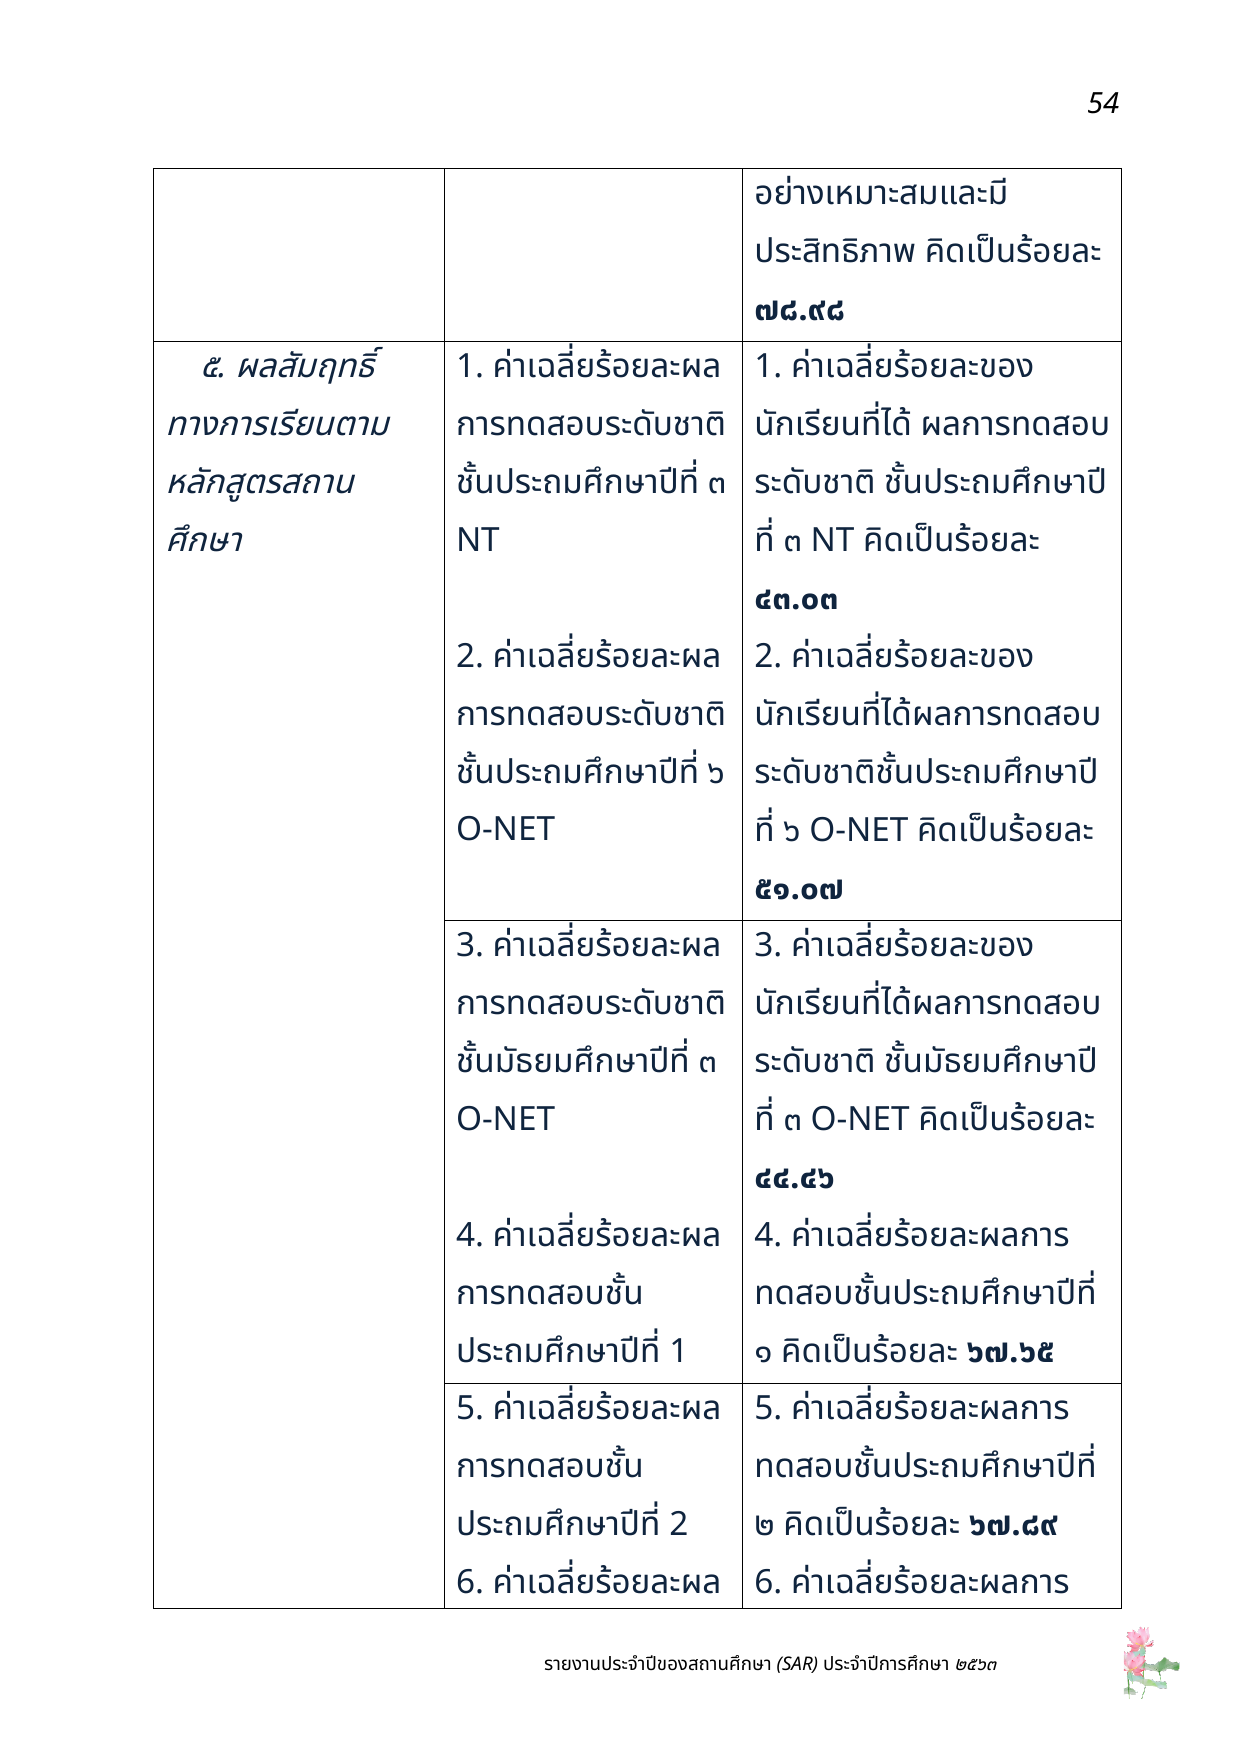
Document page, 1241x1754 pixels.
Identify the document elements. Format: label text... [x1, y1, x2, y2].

table_cell 5. ค่าเฉลี่ยร้อยละผลการทดสอบชั้นประถมศึกษาปีที่ 2 [445, 1384, 742, 1556]
table_cell 3. ค่าเฉลี่ยร้อยละของนักเรียนที่ได้ผลการทดสอบระดับชาติ ชั้นมัธยมศึกษาปีที่ ๓ O-NET คิดเป็นร้อยละ ๔๔.๔๖ [743, 921, 1121, 1209]
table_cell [445, 169, 742, 341]
table_cell 3. ค่าเฉลี่ยร้อยละผลการทดสอบระดับชาติ ชั้นมัธยมศึกษาปีที่ ๓ O-NET [445, 921, 742, 1209]
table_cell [445, 1556, 742, 1608]
table_cell ๕. ผลสัมฤทธิ์ทางการเรียนตามหลักสูตรสถานศึกษา [154, 342, 444, 1608]
table_cell 4. ค่าเฉลี่ยร้อยละผลการทดสอบชั้นประถมศึกษาปีที่ 1 [445, 1210, 742, 1383]
table_cell 5. ค่าเฉลี่ยร้อยละผลการทดสอบชั้นประถมศึกษาปีที่ ๒ คิดเป็นร้อยละ ๖๗.๘๙ [743, 1384, 1121, 1556]
picture [1123, 1614, 1209, 1699]
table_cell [743, 169, 1121, 341]
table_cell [743, 1556, 1121, 1608]
table_cell 2. ค่าเฉลี่ยร้อยละของนักเรียนที่ได้ผลการทดสอบระดับชาติชั้นประถมศึกษาปีที่ ๖ O-NET คิดเป็นร้อยละ ๕๑.๐๗ [743, 631, 1121, 920]
table_cell 4. ค่าเฉลี่ยร้อยละผลการทดสอบชั้นประถมศึกษาปีที่ ๑ คิดเป็นร้อยละ ๖๗.๖๕ [743, 1210, 1121, 1383]
table_cell 1. ค่าเฉลี่ยร้อยละของนักเรียนที่ได้ ผลการทดสอบระดับชาติ ชั้นประถมศึกษาปีที่ ๓ NT คิดเป็นร้อยละ ๔๓.๐๓ [743, 342, 1121, 631]
table_cell 2. ค่าเฉลี่ยร้อยละผลการทดสอบระดับชาติ ชั้นประถมศึกษาปีที่ ๖ O-NET [445, 631, 742, 920]
table_cell 1. ค่าเฉลี่ยร้อยละผลการทดสอบระดับชาติ ชั้นประถมศึกษาปีที่ ๓ NT [445, 342, 742, 631]
